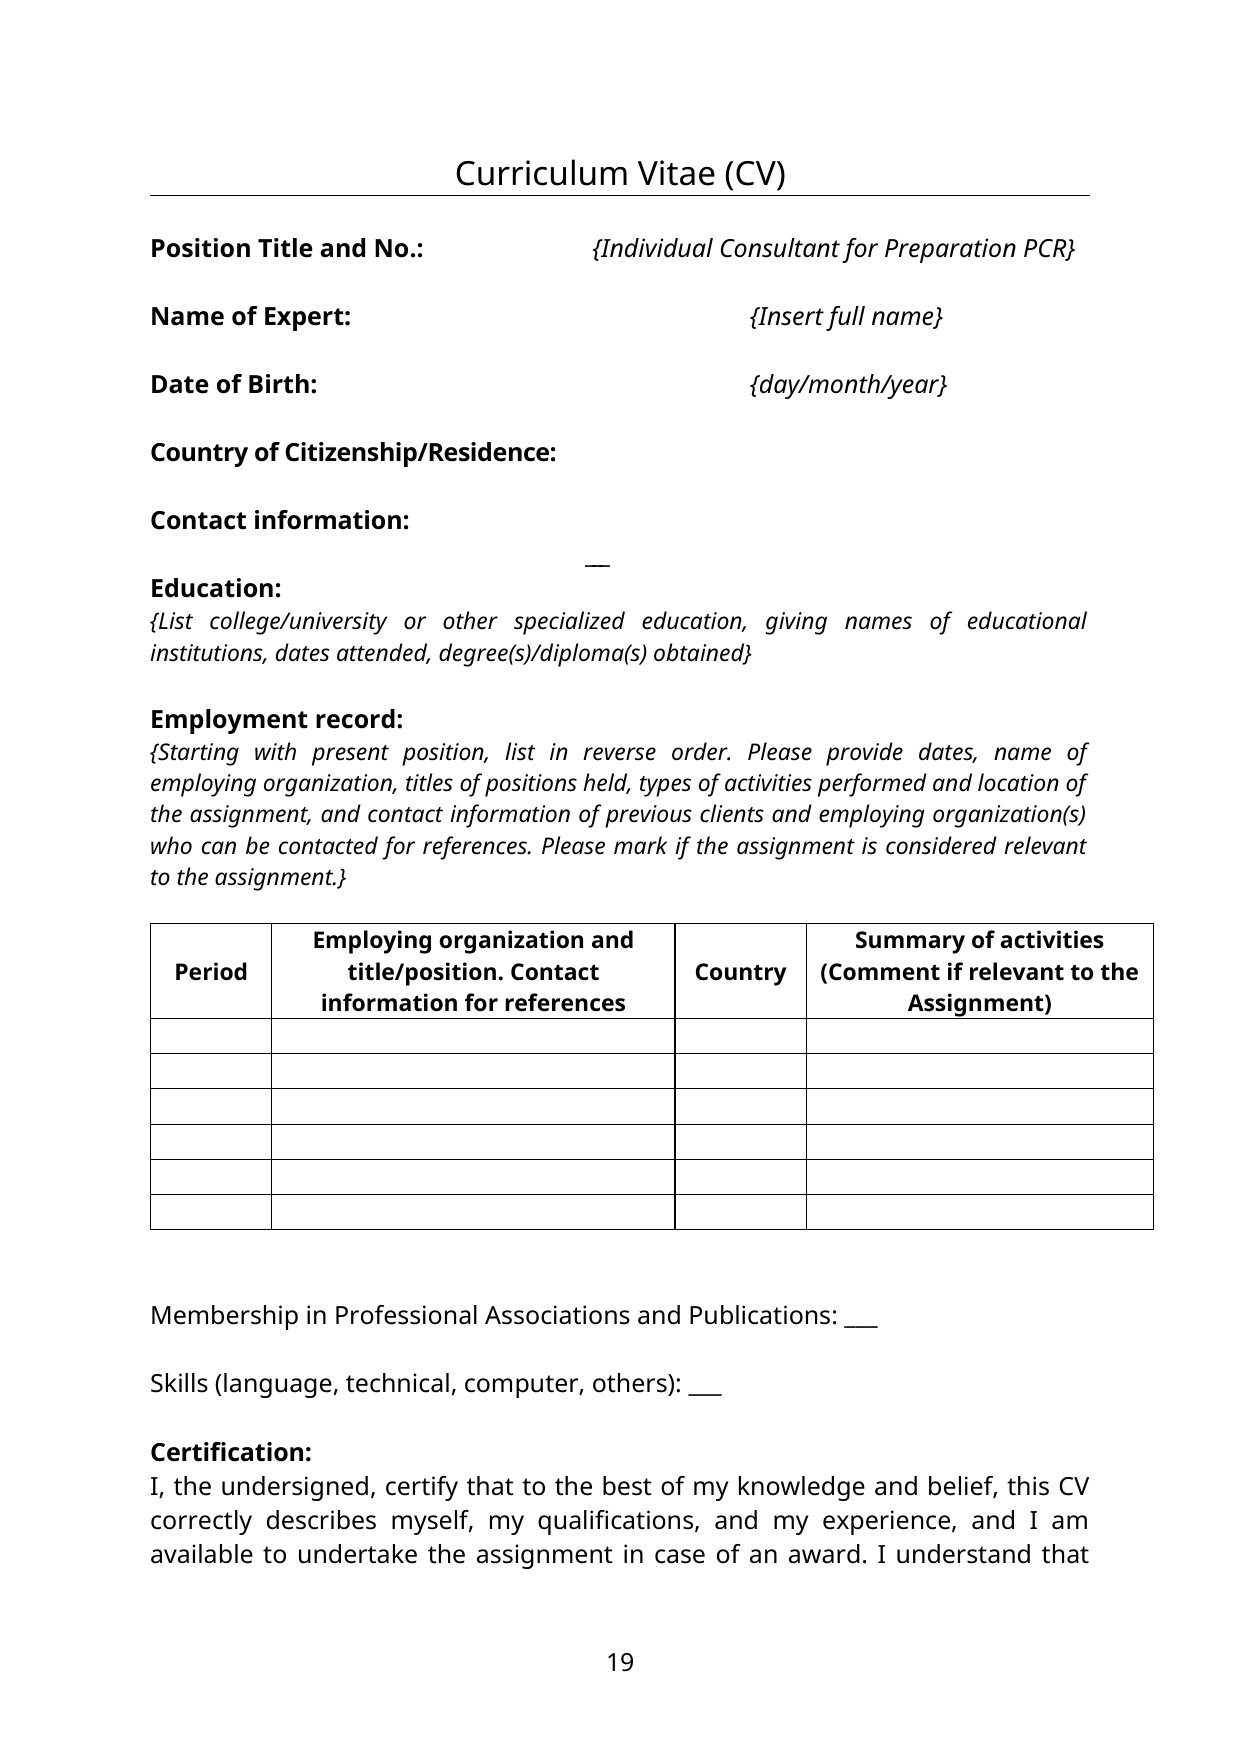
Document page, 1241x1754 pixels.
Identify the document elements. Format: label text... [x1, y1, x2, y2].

table_cell [676, 1019, 806, 1053]
text Skills (language, technical, computer, others): ___ [150, 1366, 1090, 1400]
table_cell [272, 1195, 674, 1229]
table_header Employing organization and title/position. Contact information for references [272, 924, 674, 1018]
text Curriculum Vitae (CV) [150, 150, 1090, 195]
text Employment record: [150, 702, 1090, 736]
table_cell [272, 1089, 674, 1123]
table_cell [807, 1195, 1153, 1229]
text Date of Birth: {day/month/year} [150, 367, 1090, 401]
table_cell [151, 1160, 271, 1194]
table_header Period [151, 924, 271, 1018]
text Certification: [150, 1434, 1090, 1468]
table_cell [807, 1019, 1153, 1053]
text {Starting with present position, list in reverse order. Please provide dates, name of employing organization, titles of positions held, types of activities performed and location of the assignment, and contact information of previous clients and employing organization(s) who can be contacted for references. Please mark if the assignment is considered relevant to the assignment.} [150, 736, 1090, 892]
text ___ [585, 537, 1090, 571]
table_cell [272, 1125, 674, 1158]
table_cell [151, 1125, 271, 1158]
table_cell [807, 1089, 1153, 1123]
table_cell [807, 1125, 1153, 1158]
table_cell [272, 1160, 674, 1194]
table_cell [676, 1125, 806, 1158]
table_cell [151, 1019, 271, 1053]
table_cell [807, 1054, 1153, 1088]
table_cell [676, 1160, 806, 1194]
table_header Country [676, 924, 806, 1018]
text Membership in Professional Associations and Publications: ___ [150, 1298, 1090, 1332]
text Name of Expert: {Insert full name} [150, 299, 1090, 333]
text Position Title and No.: {Individual Consultant for Preparation PCR} [150, 231, 1090, 264]
table_cell [151, 1089, 271, 1123]
table_cell [151, 1195, 271, 1229]
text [150, 1468, 1090, 1570]
table_cell [151, 1054, 271, 1088]
table_cell [676, 1054, 806, 1088]
table_cell [807, 1160, 1153, 1194]
table_header Summary of activities (Comment if relevant to the Assignment) [807, 924, 1153, 1018]
text Education: [150, 571, 1090, 605]
text {List college/university or other specialized education, giving names of educational institutions, dates attended, degree(s)/diploma(s) obtained} [150, 605, 1090, 668]
text Contact information: [150, 503, 1090, 537]
table_cell [676, 1089, 806, 1123]
table_cell [676, 1195, 806, 1229]
table_cell [272, 1019, 674, 1053]
table_cell [272, 1054, 674, 1088]
text Country of Citizenship/Residence: [150, 435, 1090, 469]
